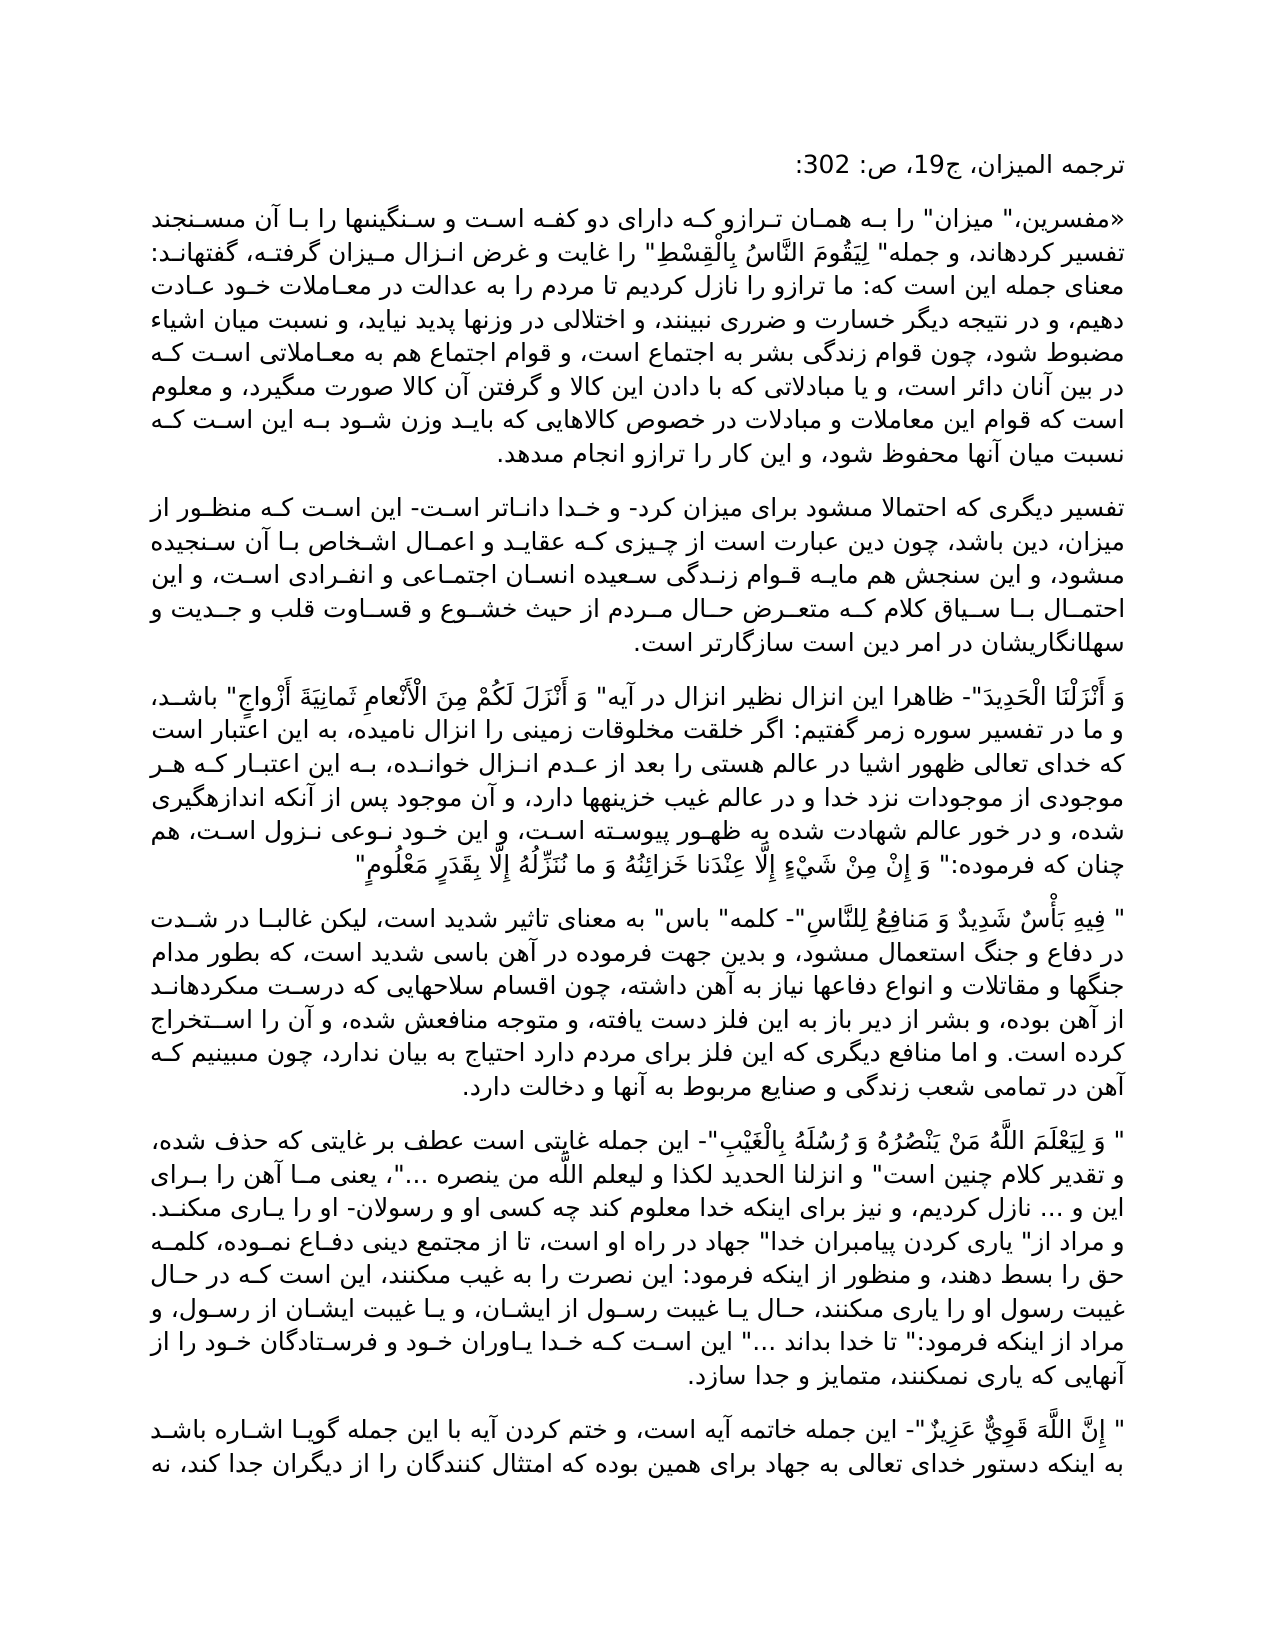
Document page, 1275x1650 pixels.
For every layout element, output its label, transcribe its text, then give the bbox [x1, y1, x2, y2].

text تفسير ديگرى كه احتمالا مى‏شود براى ميزان كرد- و خدا داناتر است- اين است كه منظور از ميزان، دين باشد، چون دين عبارت است از چيزى كه عقايد و اعمال اشخاص با آن سنجيده مى‏شود، و اين سنجش هم مايه قوام زندگى سعيده انسان اجتماعى و انفرادى است، و اين احتمال با سياق كلام كه متعرض حال مردم از حيث خشوع و قساوت قلب و جديت و سهل‏انگاريشان در امر دين است سازگارتر است. [150, 493, 1125, 657]
text ترجمه الميزان، ج‏19، ص: 302: [150, 150, 1125, 179]
text «مفسرين،" ميزان" را به همان ترازو كه داراى دو كفه است و سنگينى‏ها را با آن مى‏سنجند تفسير كرده‏اند، و جمله" لِيَقُومَ النَّاسُ بِالْقِسْطِ" را غايت و غرض انزال ميزان گرفته، گفته‏اند: معناى جمله اين است كه: ما ترازو را نازل كرديم تا مردم را به عدالت در معاملات خود عادت دهيم، و در نتيجه ديگر خسارت و ضررى نبينند، و اختلالى در وزن‏ها پديد نيايد، و نسبت ميان اشياء مضبوط شود، چون قوام زندگى بشر به اجتماع است، و قوام اجتماع هم به معاملاتى است كه در بين آنان دائر است، و يا مبادلاتى كه با دادن اين كالا و گرفتن آن كالا صورت مى‏گيرد، و معلوم است كه قوام اين معاملات و مبادلات در خصوص كالاهايى كه بايد وزن شود به اين است كه نسبت ميان آنها محفوظ شود، و اين كار را ترازو انجام مى‏دهد. [150, 204, 1125, 468]
text " وَ لِيَعْلَمَ اللَّهُ مَنْ يَنْصُرُهُ وَ رُسُلَهُ بِالْغَيْبِ"- اين جمله غايتى است عطف بر غايتى كه حذف شده، و تقدير كلام چنين است" و انزلنا الحديد لكذا و ليعلم اللَّه من ينصره ..."، يعنى ما آهن را براى اين و ... نازل كرديم، و نيز براى اينكه خدا معلوم كند چه كسى او و رسولان- او را يارى مى‏كند. و مراد از" يارى كردن پيامبران خدا" جهاد در راه او است، تا از مجتمع دينى دفاع نموده، كلمه حق را بسط دهند، و منظور از اينكه فرمود: اين نصرت را به غيب مى‏كنند، اين است كه در حال غيبت رسول او را يارى مى‏كنند، حال يا غيبت رسول از ايشان، و يا غيبت ايشان از رسول، و مراد از اينكه فرمود:" تا خدا بداند ..." اين است كه خدا ياوران خود و فرستادگان خود را از آنهايى كه يارى نمى‏كنند، متمايز و جدا سازد. [150, 1126, 1125, 1390]
text " فِيهِ بَأْسٌ شَدِيدٌ وَ مَنافِعُ لِلنَّاسِ"- كلمه" باس" به معناى تاثير شديد است، ليكن غالبا در شدت در دفاع و جنگ استعمال مى‏شود، و بدين جهت فرموده در آهن باسى شديد است، كه بطور مدام جنگ‏ها و مقاتلات و انواع دفاعها نياز به آهن داشته، چون اقسام سلاحهايى كه درست مى‏كرده‏اند از آهن بوده، و بشر از دير باز به اين فلز دست يافته، و متوجه منافعش شده، و آن را استخراج كرده است. و اما منافع ديگرى كه اين فلز براى مردم دارد احتياج به بيان ندارد، چون مى‏بينيم كه آهن در تمامى شعب زندگى و صنايع مربوط به آنها و دخالت دارد. [150, 904, 1125, 1101]
text وَ أَنْزَلْنَا الْحَدِيدَ"- ظاهرا اين انزال نظير انزال در آيه" وَ أَنْزَلَ لَكُمْ مِنَ الْأَنْعامِ ثَمانِيَةَ أَزْواجٍ" باشد، و ما در تفسير سوره زمر گفتيم: اگر خلقت مخلوقات زمينى را انزال ناميده، به اين اعتبار است كه خداى تعالى ظهور اشيا در عالم هستى را بعد از عدم انزال خوانده، به اين اعتبار كه هر موجودى از موجودات نزد خدا و در عالم غيب خزينه‏ها دارد، و آن موجود پس از آنكه اندازه‏گيرى شده، و در خور عالم شهادت شده به ظهور پيوسته است، و اين خود نوعى نزول است، هم چنان كه فرموده:" وَ إِنْ مِنْ شَيْ‏ءٍ إِلَّا عِنْدَنا خَزائِنُهُ وَ ما نُنَزِّلُهُ إِلَّا بِقَدَرٍ مَعْلُومٍ" [150, 682, 1125, 879]
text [150, 1415, 1125, 1478]
